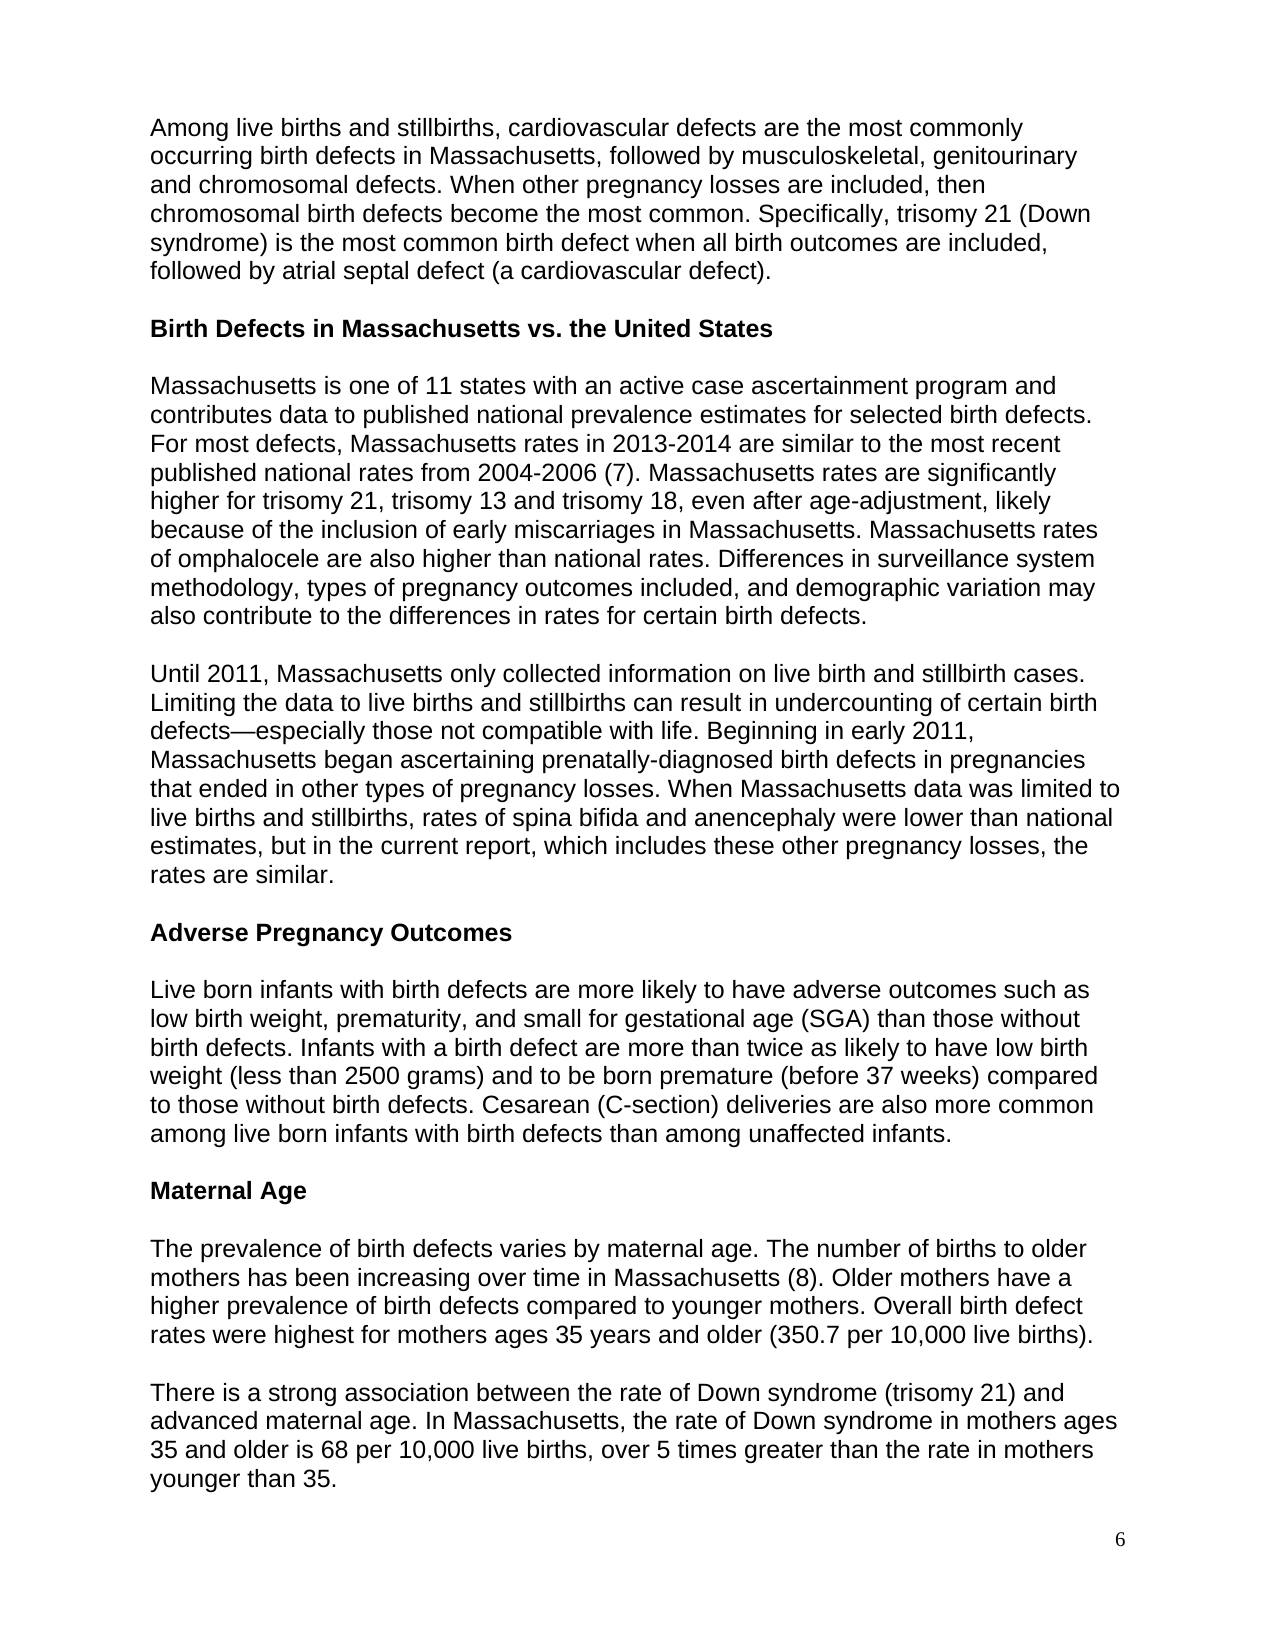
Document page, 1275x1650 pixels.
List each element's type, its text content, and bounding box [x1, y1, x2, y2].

text The prevalence of birth defects varies by maternal age. The number of births to older mothers has been increasing over time in Massachusetts (8). Older mothers have a higher prevalence of birth defects compared to younger mothers. Overall birth defect rates were highest for mothers ages 35 years and older (350.7 per 10,000 live births). [150, 1234, 1125, 1349]
text Maternal Age [150, 1176, 1125, 1205]
text Massachusetts is one of 11 states with an active case ascertainment program and contributes data to published national prevalence estimates for selected birth defects. For most defects, Massachusetts rates in 2013-2014 are similar to the most recent published national rates from 2004-2006 (7). Massachusetts rates are significantly higher for trisomy 21, trisomy 13 and trisomy 18, even after age-adjustment, likely because of the inclusion of early miscarriages in Massachusetts. Massachusetts rates of omphalocele are also higher than national rates. Differences in surveillance system methodology, types of pregnancy outcomes included, and demographic variation may also contribute to the differences in rates for certain birth defects. [150, 371, 1125, 630]
text There is a strong association between the rate of Down syndrome (trisomy 21) and advanced maternal age. In Massachusetts, the rate of Down syndrome in mothers ages 35 and older is 68 per 10,000 live births, over 5 times greater than the rate in mothers younger than 35. [150, 1377, 1125, 1492]
text Birth Defects in Massachusetts vs. the United States [150, 314, 1125, 342]
text Adverse Pregnancy Outcomes [150, 917, 1125, 946]
text Live born infants with birth defects are more likely to have adverse outcomes such as low birth weight, prematurity, and small for gestational age (SGA) than those without birth defects. Infants with a birth defect are more than twice as likely to have low birth weight (less than 2500 grams) and to be born premature (before 37 weeks) compared to those without birth defects. Cesarean (C-section) deliveries are also more common among live born infants with birth defects than among unaffected infants. [150, 975, 1125, 1147]
text Among live births and stillbirths, cardiovascular defects are the most commonly occurring birth defects in Massachusetts, followed by musculoskeletal, genitourinary and chromosomal defects. When other pregnancy losses are included, then chromosomal birth defects become the most common. Specifically, trisomy 21 (Down syndrome) is the most common birth defect when all birth outcomes are included, followed by atrial septal defect (a cardiovascular defect). [150, 112, 1125, 285]
text Until 2011, Massachusetts only collected information on live birth and stillbirth cases. Limiting the data to live births and stillbirths can result in undercounting of certain birth defects—especially those not compatible with life. Beginning in early 2011, Massachusetts began ascertaining prenatally-diagnosed birth defects in pregnancies that ended in other types of pregnancy losses. When Massachusetts data was limited to live births and stillbirths, rates of spina bifida and anencephaly were lower than national estimates, but in the current report, which includes these other pregnancy losses, the rates are similar. [150, 659, 1125, 889]
